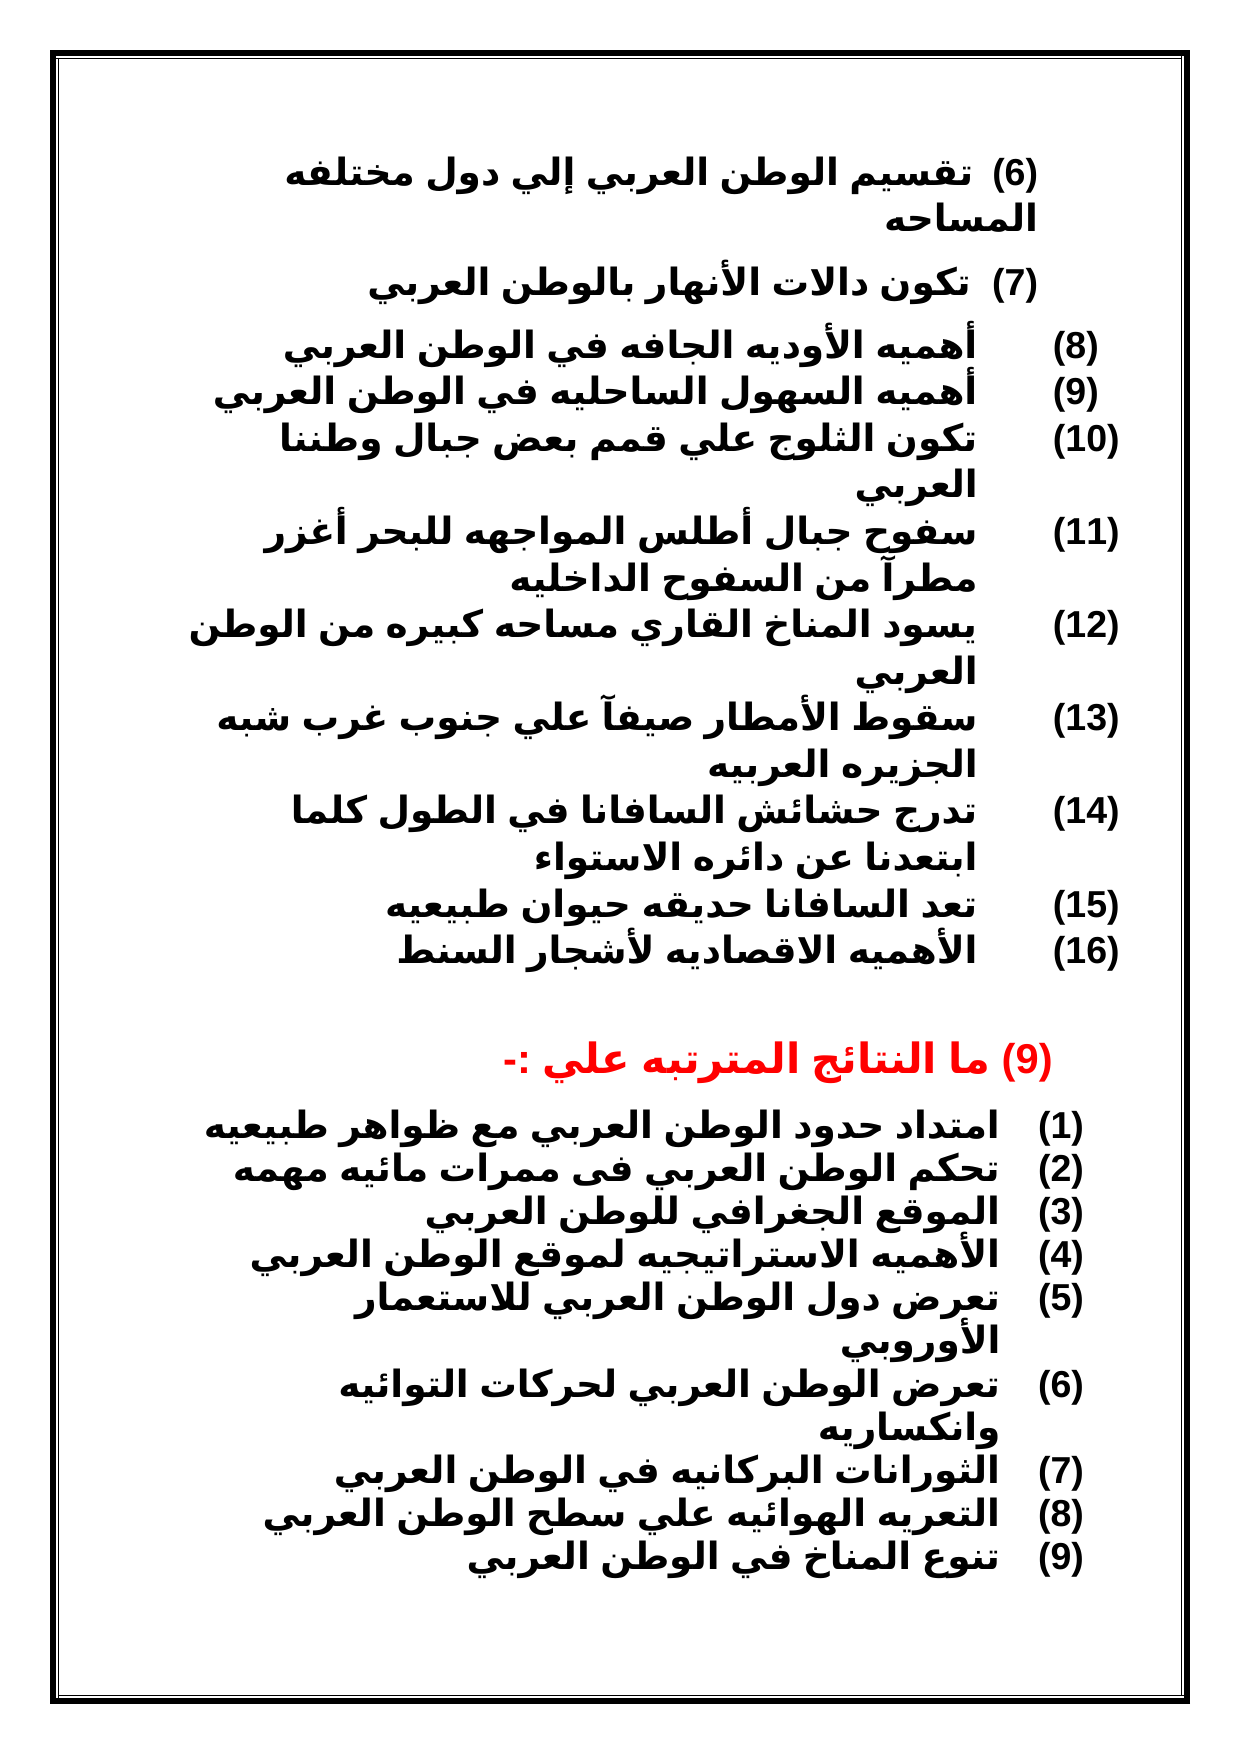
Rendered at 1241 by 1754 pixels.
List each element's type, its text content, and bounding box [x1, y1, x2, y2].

text (6) تقسيم الوطن العربي إلي دول مختلفه المساحه [187, 150, 1038, 240]
text (7) تكون دالات الأنهار بالوطن العربي [187, 260, 1038, 303]
list الثورانات البركانيه في الوطن العربي [187, 1448, 1038, 1491]
list الأهميه الاستراتيجيه لموقع الوطن العربي [187, 1232, 1038, 1276]
list التعريه الهوائيه علي سطح الوطن العربي [187, 1491, 1038, 1534]
list يسود المناخ القاري مساحه كبيره من الوطن العربي [187, 602, 1053, 692]
list أهميه الأوديه الجافه في الوطن العربي [187, 323, 1053, 366]
list الموقع الجغرافي للوطن العربي [187, 1189, 1038, 1232]
list تنوع المناخ في الوطن العربي [187, 1534, 1038, 1577]
list سقوط الأمطار صيفآ علي جنوب غرب شبه الجزيره العربيه [187, 696, 1053, 785]
list امتداد حدود الوطن العربي مع ظواهر طبيعيه [187, 1103, 1038, 1146]
list تعد السافانا حديقه حيوان طبيعيه [187, 882, 1053, 925]
list تعرض دول الوطن العربي للاستعمار الأوروبي [187, 1276, 1038, 1362]
list تعرض الوطن العربي لحركات التوائيه وانكساريه [187, 1362, 1038, 1448]
list سفوح جبال أطلس المواجهه للبحر أغزر مطرآ من السفوح الداخليه [187, 509, 1053, 599]
list تدرج حشائش السافانا في الطول كلما ابتعدنا عن دائره الاستواء [187, 789, 1053, 878]
list تحكم الوطن العربي فى ممرات مائيه مهمه [187, 1146, 1038, 1189]
text (9) ما النتائج المترتبه علي :- [187, 1035, 1053, 1083]
list الأهميه الاقصاديه لأشجار السنط [187, 928, 1053, 971]
list تكون الثلوج علي قمم بعض جبال وطننا العربي [187, 416, 1053, 506]
list أهميه السهول الساحليه في الوطن العربي [187, 369, 1053, 413]
